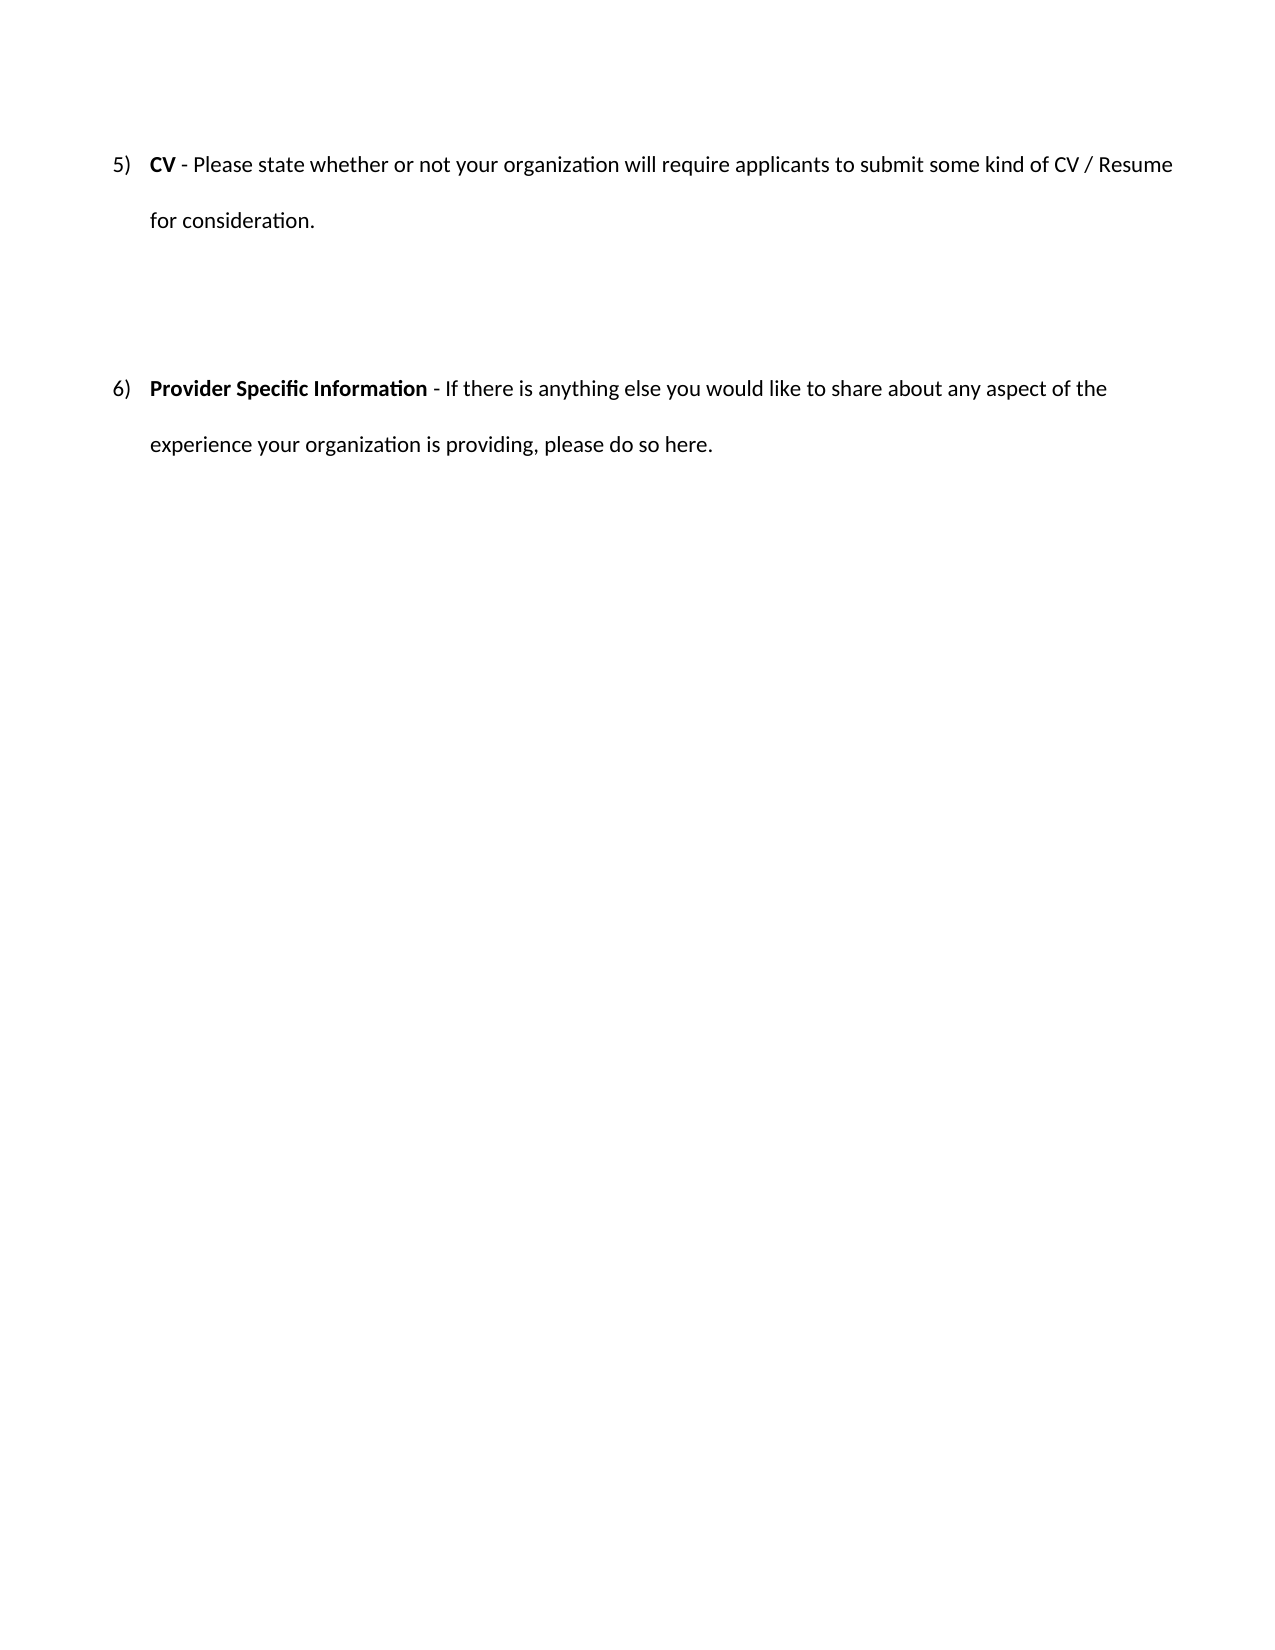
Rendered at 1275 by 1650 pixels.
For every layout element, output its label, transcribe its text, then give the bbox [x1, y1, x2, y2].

list Provider Specific Information - If there is anything else you would like to share about any aspect of the experience your organization is providing, please do so here. [112, 374, 1200, 458]
list CV - Please state whether or not your organization will require applicants to submit some kind of CV / Resume for consideration. [112, 150, 1200, 234]
